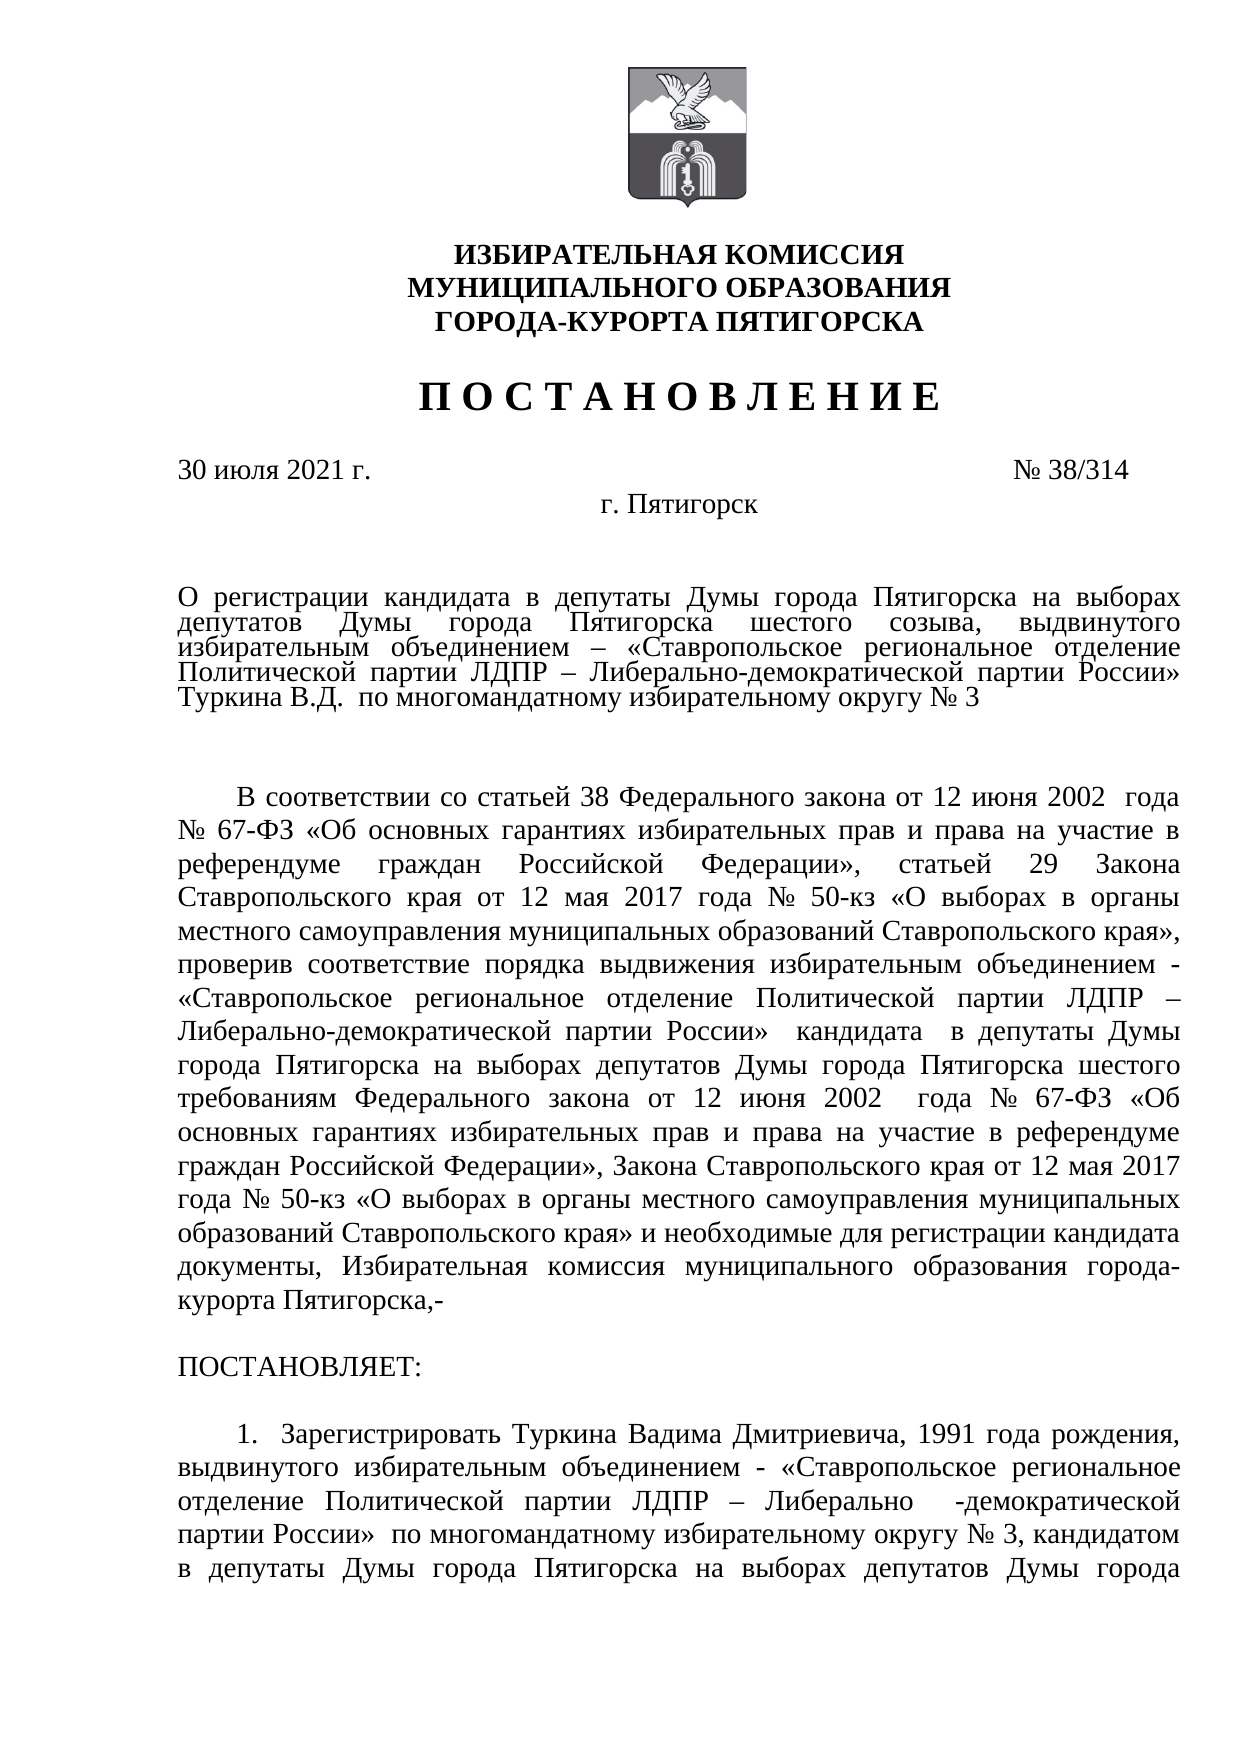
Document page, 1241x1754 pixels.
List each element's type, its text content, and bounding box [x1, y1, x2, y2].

text О регистрации кандидата в депутаты Думы города Пятигорска на выборах депутатов Думы города Пятигорска шестого созыва, выдвинутого избирательным объединением – «Ставропольское региональное отделение Политической партии ЛДПР – Либерально-демократической партии России» Туркина В.Д. по многомандатному избирательному округу № 3 [177, 587, 1181, 712]
text Муниципального образования [177, 270, 1181, 304]
text г. Пятигорск [177, 486, 1181, 519]
picture [628, 67, 747, 209]
text В соответствии со статьей 38 Федерального закона от 12 июня 2002 года № 67-ФЗ «Об основных гарантиях избирательных прав и права на участие в референдуме граждан Российской Федерации», статьей 29 Закона Ставропольского края от 12 мая 2017 года № 50-кз «О выборах в органы местного самоуправления муниципальных образований Ставропольского края», проверив соответствие порядка выдвижения избирательным объединением - «Ставропольское региональное отделение Политической партии ЛДПР – Либерально-демократической партии России» кандидата в депутаты Думы города Пятигорска на выборах депутатов Думы города Пятигорска шестого требованиям Федерального закона от 12 июня 2002 года № 67-ФЗ «Об основных гарантиях избирательных прав и права на участие в референдуме граждан Российской Федерации», Закона Ставропольского края от 12 мая 2017 года № 50-кз «О выборах в органы местного самоуправления муниципальных образований Ставропольского края» и необходимые для регистрации кандидата документы, Избирательная комиссия муниципального образования города-курорта Пятигорска,- [177, 779, 1181, 1315]
text ПОСТАНОВЛЯЕТ: [177, 1349, 1181, 1382]
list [177, 1416, 1181, 1584]
text П О С Т А Н О В Л Е Н И Е [177, 371, 1181, 419]
text ГОРОДА-КУРОРТА ПЯТИГОРСКА [177, 304, 1181, 337]
text 30 июля 2021 г. № 38/314 [177, 452, 1181, 486]
text ИЗБИРАТЕЛЬНАЯ КОМИССИЯ [177, 237, 1181, 270]
